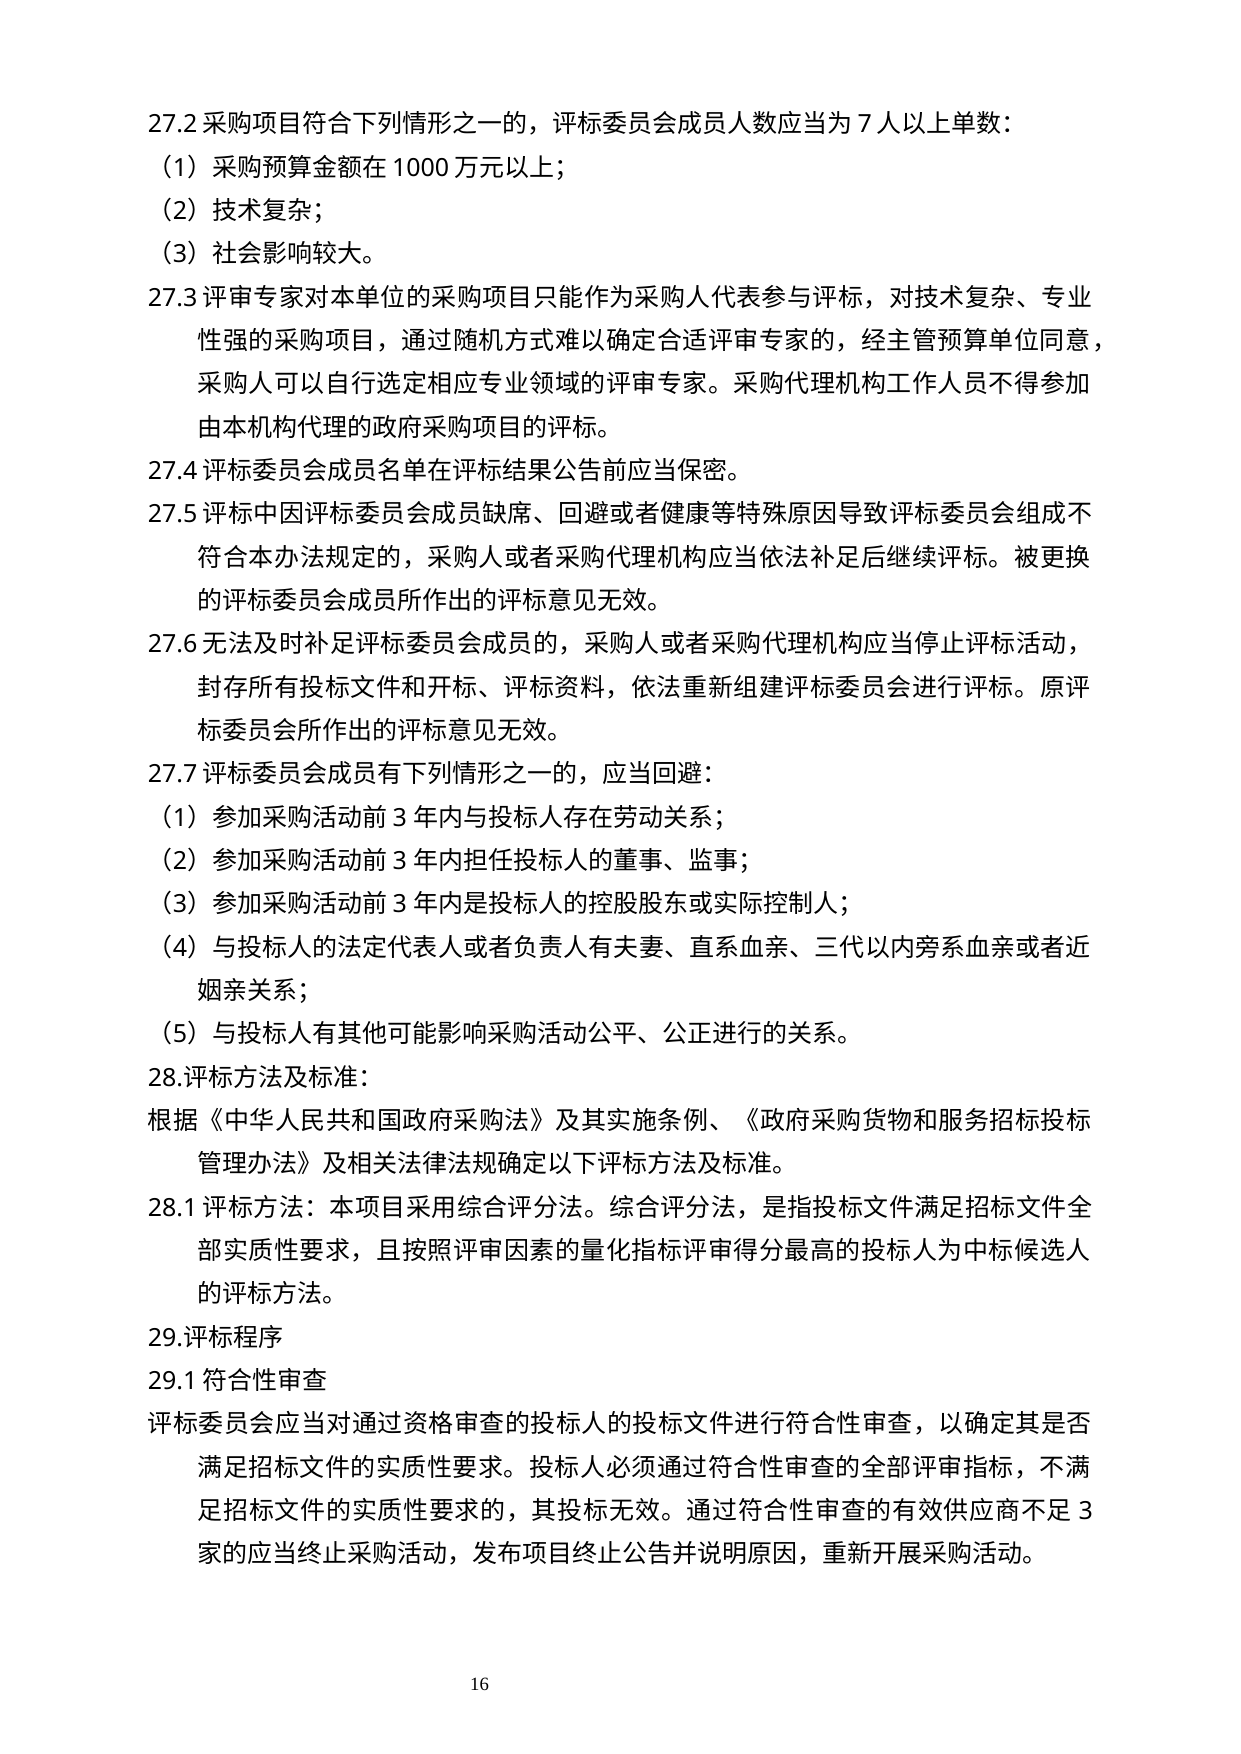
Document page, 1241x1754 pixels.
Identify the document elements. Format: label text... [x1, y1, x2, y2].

text 27.3评审专家对本单位的采购项目只能作为采购人代表参与评标，对技术复杂、专业性强的采购项目，通过随机方式难以确定合适评审专家的，经主管预算单位同意，采购人可以自行选定相应专业领域的评审专家。采购代理机构工作人员不得参加由本机构代理的政府采购项目的评标。 [148, 273, 1093, 447]
text 29.评标程序 [148, 1313, 1093, 1357]
text （5）与投标人有其他可能影响采购活动公平、公正进行的关系。 [148, 1010, 1093, 1053]
text 29.1符合性审查 [148, 1357, 1093, 1400]
text （3）社会影响较大。 [148, 230, 1093, 273]
text 27.2采购项目符合下列情形之一的，评标委员会成员人数应当为7人以上单数： [148, 100, 1093, 143]
text （4）与投标人的法定代表人或者负责人有夫妻、直系血亲、三代以内旁系血亲或者近姻亲关系； [148, 923, 1093, 1010]
text 根据《中华人民共和国政府采购法》及其实施条例、《政府采购货物和服务招标投标管理办法》及相关法律法规确定以下评标方法及标准。 [148, 1097, 1093, 1183]
text （1）参加采购活动前 3 年内与投标人存在劳动关系； [148, 793, 1093, 837]
text 27.4评标委员会成员名单在评标结果公告前应当保密。 [148, 447, 1093, 490]
text （2）技术复杂； [148, 187, 1093, 230]
text 27.6无法及时补足评标委员会成员的，采购人或者采购代理机构应当停止评标活动，封存所有投标文件和开标、评标资料，依法重新组建评标委员会进行评标。原评标委员会所作出的评标意见无效。 [148, 620, 1093, 750]
text 27.5评标中因评标委员会成员缺席、回避或者健康等特殊原因导致评标委员会组成不符合本办法规定的，采购人或者采购代理机构应当依法补足后继续评标。被更换的评标委员会成员所作出的评标意见无效。 [148, 490, 1093, 620]
text 28.评标方法及标准： [148, 1053, 1093, 1097]
text （1）采购预算金额在1000万元以上； [148, 143, 1093, 187]
text 28.1评标方法：本项目采用综合评分法。综合评分法，是指投标文件满足招标文件全部实质性要求，且按照评审因素的量化指标评审得分最高的投标人为中标候选人的评标方法。 [148, 1183, 1093, 1313]
text （2）参加采购活动前 3 年内担任投标人的董事、监事； [148, 837, 1093, 880]
text （3）参加采购活动前 3 年内是投标人的控股股东或实际控制人； [148, 880, 1093, 923]
text 27.7评标委员会成员有下列情形之一的，应当回避： [148, 750, 1093, 793]
text 评标委员会应当对通过资格审查的投标人的投标文件进行符合性审查，以确定其是否满足招标文件的实质性要求。投标人必须通过符合性审查的全部评审指标，不满足招标文件的实质性要求的，其投标无效。通过符合性审查的有效供应商不足3家的应当终止采购活动，发布项目终止公告并说明原因，重新开展采购活动。 [148, 1400, 1093, 1573]
